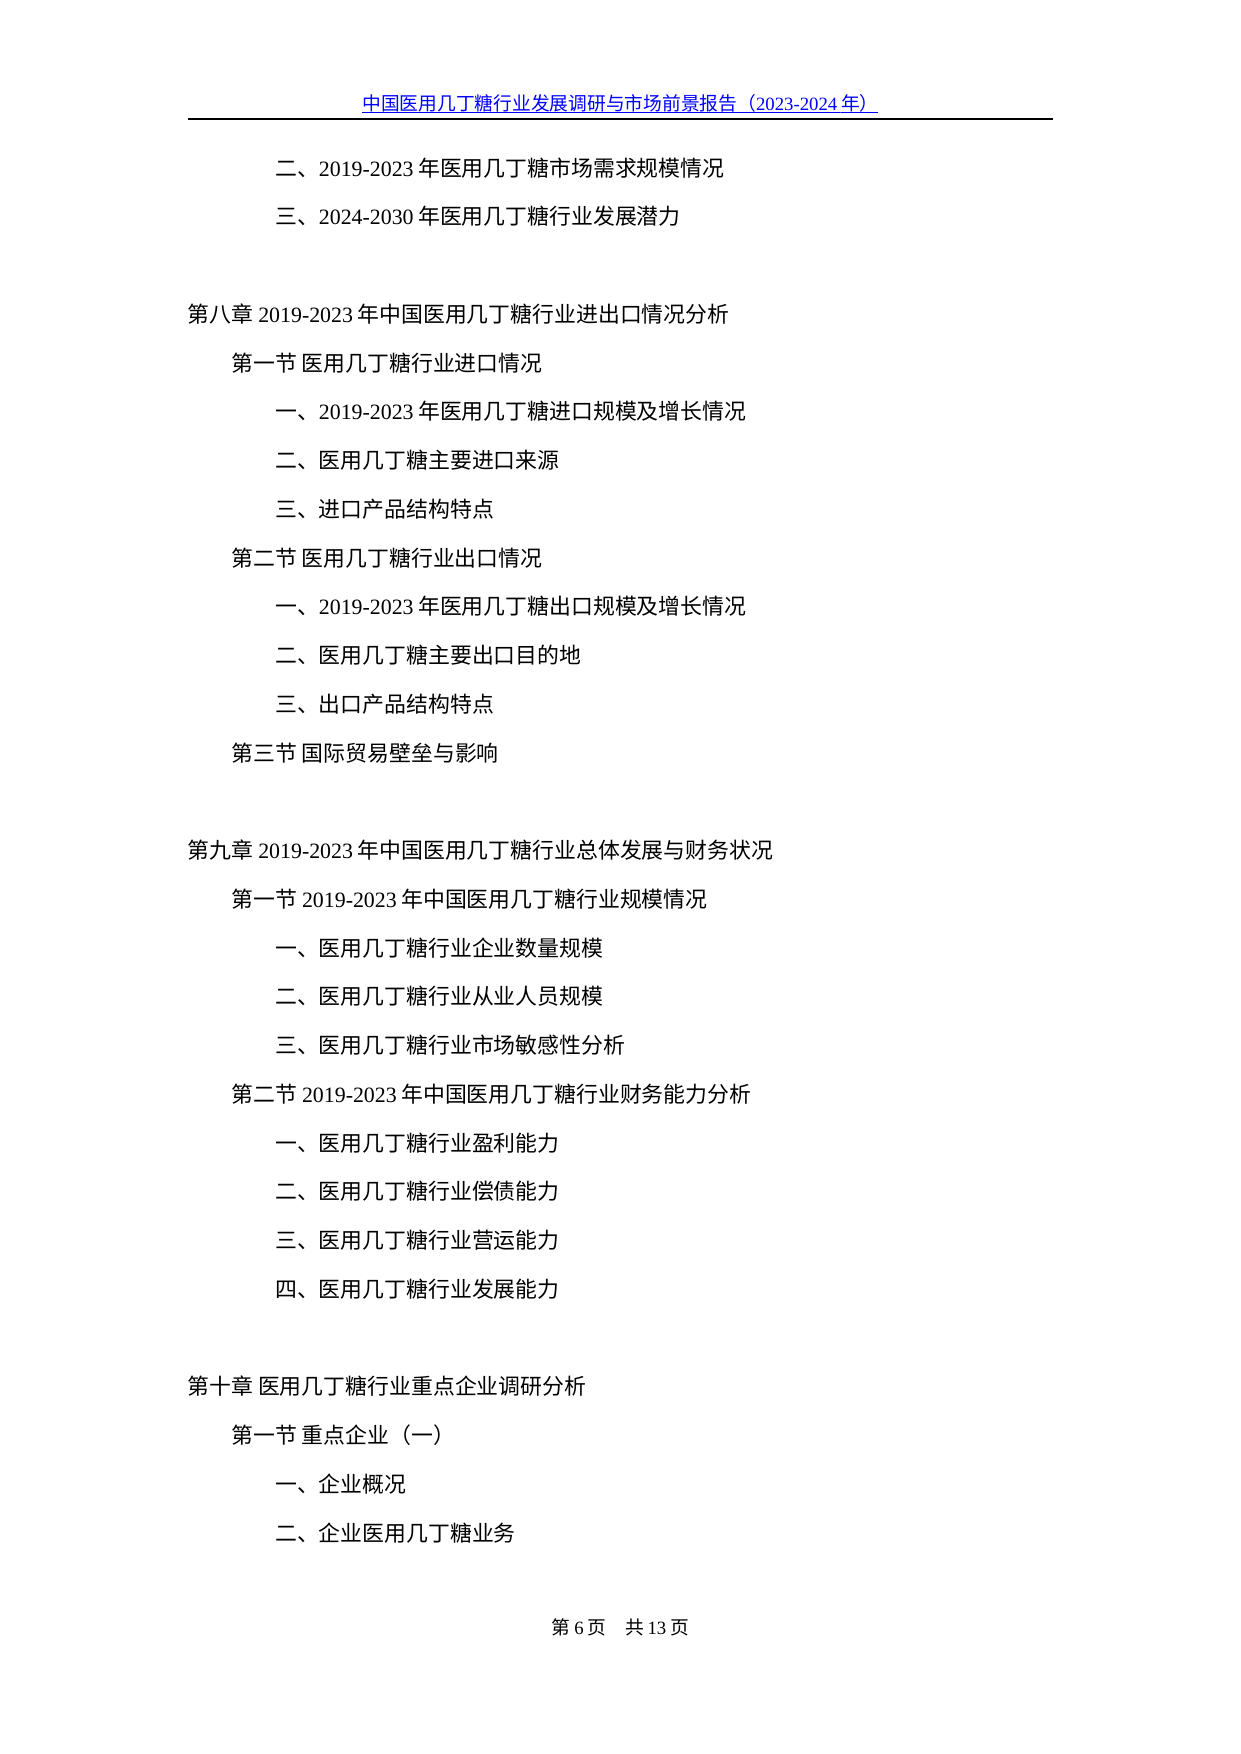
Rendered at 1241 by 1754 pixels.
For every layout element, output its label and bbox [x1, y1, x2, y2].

text [187, 150, 1053, 1548]
